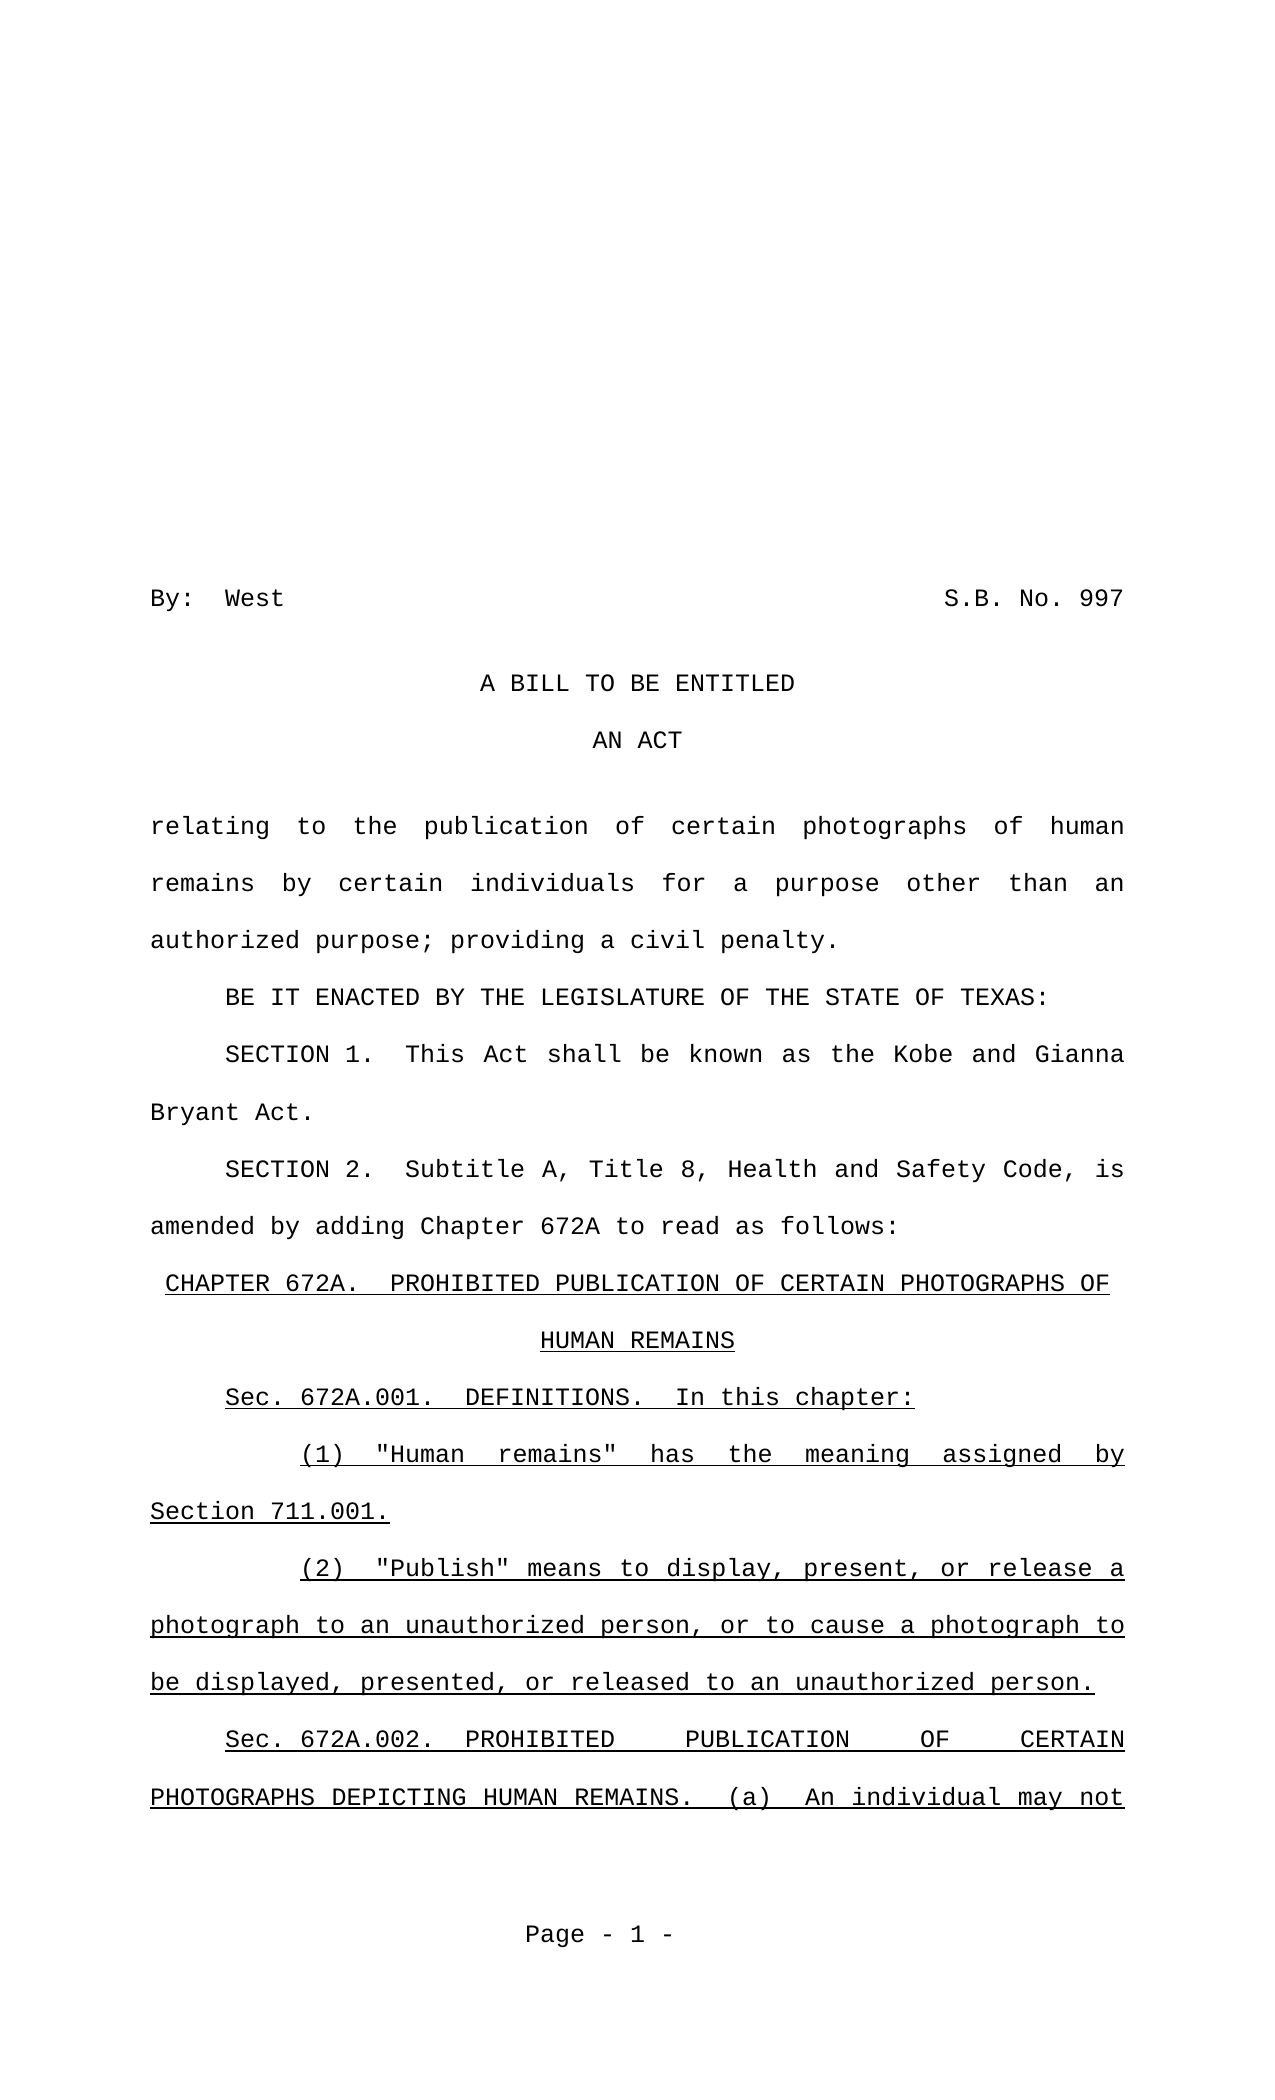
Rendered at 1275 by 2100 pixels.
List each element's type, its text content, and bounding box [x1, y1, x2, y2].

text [150, 1727, 1125, 1807]
text (2) "Publish" means to display, present, or release a photograph to an unauthorized person, or to cause a photograph to be displayed, presented, or released to an unauthorized person. [150, 1638, 1125, 1698]
text Sec. 672A.001. DEFINITIONS. In this chapter: [150, 1384, 1125, 1413]
text AN ACT [150, 728, 1125, 756]
text BE IT ENACTED BY THE LEGISLATURE OF THE STATE OF TEXAS: [150, 985, 1125, 1013]
text A BILL TO BE ENTITLED [150, 671, 1125, 699]
text SECTION 1. This Act shall be known as the Kobe and Gianna Bryant Act. [150, 1042, 1125, 1127]
text (1) "Human remains" has the meaning assigned by Section 711.001. [150, 1441, 1125, 1527]
text By: West S.B. No. 997 [150, 585, 1125, 614]
text relating to the publication of certain photographs of human remains by certain individuals for a purpose other than an authorized purpose; providing a civil penalty. [150, 813, 1125, 956]
text (2) "Publish" means to display, present, or release a photograph to an unauthorized person, or to cause a photograph to be displayed, presented, or released to an unauthorized person. [150, 1556, 1125, 1636]
text CHAPTER 672A. PROHIBITED PUBLICATION OF CERTAIN PHOTOGRAPHS OF HUMAN REMAINS [150, 1270, 1125, 1356]
text SECTION 2. Subtitle A, Title 8, Health and Safety Code, is amended by adding Chapter 672A to read as follows: [150, 1156, 1125, 1242]
